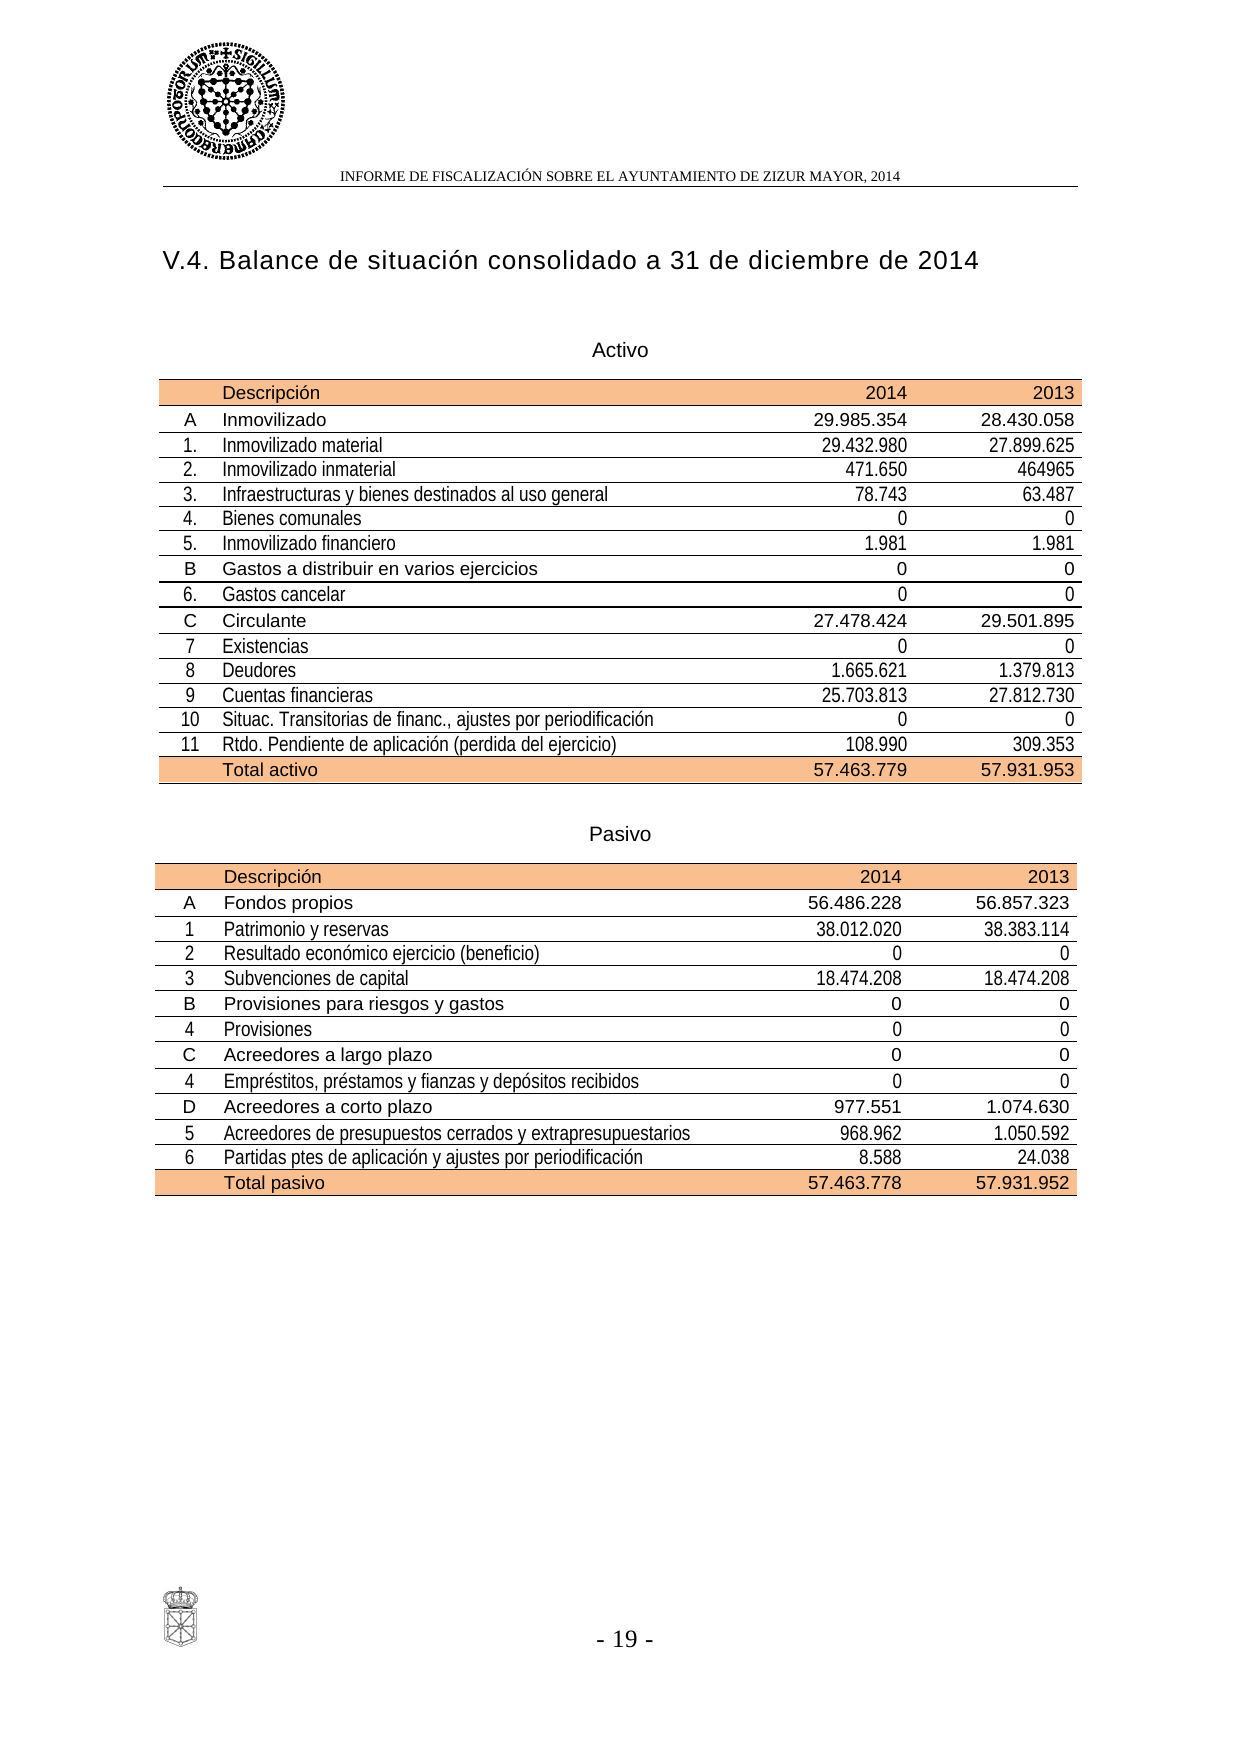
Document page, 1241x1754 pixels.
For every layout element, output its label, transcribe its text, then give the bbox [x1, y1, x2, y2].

table_cell [155, 1170, 224, 1195]
table_cell 27.899.625 [914, 433, 1082, 457]
table_cell 0 [914, 507, 1082, 530]
table_cell A [159, 406, 222, 432]
table_cell 57.463.779 [747, 757, 914, 782]
table_cell Infraestructuras y bienes destinados al uso general [222, 483, 747, 506]
table_cell D [155, 1094, 224, 1119]
table_cell 968.962 [741, 1120, 909, 1144]
picture [162, 1586, 199, 1648]
table_cell Situac. Transitorias de financ., ajustes por periodificación [222, 708, 747, 731]
table_cell 18.474.208 [909, 966, 1077, 990]
table_cell 1.050.592 [909, 1120, 1077, 1144]
text Activo [162, 338, 1078, 362]
table_cell Acreedores de presupuestos cerrados y extrapresupuestarios [224, 1120, 741, 1144]
table_cell 0 [914, 583, 1082, 606]
table_cell 8.588 [741, 1145, 909, 1169]
table_cell 5. [159, 531, 222, 555]
table_cell 0 [909, 1017, 1077, 1041]
table_cell 5 [155, 1120, 224, 1144]
table_cell 11 [159, 733, 222, 756]
table_cell 29.432.980 [747, 433, 914, 457]
table_header [159, 380, 222, 405]
table_cell C [159, 608, 222, 633]
table_cell 0 [741, 942, 909, 965]
table_cell 0 [909, 942, 1077, 965]
table_cell 63.487 [914, 483, 1082, 506]
table_cell 3 [155, 966, 224, 990]
table_cell 29.985.354 [747, 406, 914, 432]
table_header 2014 [741, 864, 909, 889]
table_cell Inmovilizado material [222, 433, 747, 457]
table_cell A [155, 890, 224, 916]
table_cell Total pasivo [224, 1170, 741, 1195]
table_cell 1.665.621 [747, 659, 914, 682]
table_cell 24.038 [909, 1145, 1077, 1169]
table_cell 38.383.114 [909, 917, 1077, 941]
table_cell 4. [159, 507, 222, 530]
table_cell 38.012.020 [741, 917, 909, 941]
table_header 2013 [909, 864, 1077, 889]
table_cell 1 [155, 917, 224, 941]
table_cell 0 [741, 991, 909, 1016]
table_cell B [159, 556, 222, 581]
table_cell 0 [741, 1069, 909, 1093]
table_cell 1. [159, 433, 222, 457]
table_cell Resultado económico ejercicio (beneficio) [224, 942, 741, 965]
table_cell 471.650 [747, 458, 914, 481]
table_cell 7 [159, 634, 222, 658]
table_cell 1.074.630 [909, 1094, 1077, 1119]
table_cell 56.486.228 [741, 890, 909, 916]
table_cell 10 [159, 708, 222, 731]
table_cell 3. [159, 483, 222, 506]
table_cell Cuentas financieras [222, 684, 747, 707]
table_cell 0 [747, 634, 914, 658]
table_cell [159, 757, 222, 782]
table_cell Partidas ptes de aplicación y ajustes por periodificación [224, 1145, 741, 1169]
table_cell 28.430.058 [914, 406, 1082, 432]
table_cell 977.551 [741, 1094, 909, 1119]
table_cell Subvenciones de capital [224, 966, 741, 990]
table_cell Fondos propios [224, 890, 741, 916]
text V.4. Balance de situación consolidado a 31 de diciembre de 2014 [162, 245, 1078, 274]
table_cell 6. [159, 583, 222, 606]
table_cell 9 [159, 684, 222, 707]
table_cell Acreedores a corto plazo [224, 1094, 741, 1119]
table_cell Empréstitos, préstamos y fianzas y depósitos recibidos [224, 1069, 741, 1093]
table_cell 4 [155, 1017, 224, 1041]
table_header Descripción [222, 380, 747, 405]
table_header 2013 [914, 380, 1082, 405]
table_cell 57.931.953 [914, 757, 1082, 782]
table_cell Gastos cancelar [222, 583, 747, 606]
table_cell 6 [155, 1145, 224, 1169]
table_cell Total activo [222, 757, 747, 782]
table_cell 8 [159, 659, 222, 682]
table_cell 56.857.323 [909, 890, 1077, 916]
table_cell Bienes comunales [222, 507, 747, 530]
table_cell 78.743 [747, 483, 914, 506]
table_header [155, 864, 224, 889]
table_cell 309.353 [914, 733, 1082, 756]
table_cell 1.981 [747, 531, 914, 555]
table_cell 0 [747, 507, 914, 530]
table_cell Provisiones para riesgos y gastos [224, 991, 741, 1016]
table_cell 27.478.424 [747, 608, 914, 633]
table_cell 18.474.208 [741, 966, 909, 990]
table_cell 108.990 [747, 733, 914, 756]
text Pasivo [162, 822, 1078, 846]
table_cell 0 [747, 556, 914, 581]
table_cell Inmovilizado inmaterial [222, 458, 747, 481]
picture [162, 38, 289, 164]
table_cell Inmovilizado [222, 406, 747, 432]
table_cell 0 [747, 583, 914, 606]
table_cell Provisiones [224, 1017, 741, 1041]
table_header Descripción [224, 864, 741, 889]
table_cell Deudores [222, 659, 747, 682]
table_cell Inmovilizado financiero [222, 531, 747, 555]
table_cell 0 [741, 1017, 909, 1041]
table_cell Circulante [222, 608, 747, 633]
table_cell 2. [159, 458, 222, 481]
table_cell 0 [914, 556, 1082, 581]
table_cell 0 [909, 1069, 1077, 1093]
table_cell C [155, 1042, 224, 1068]
table_cell 29.501.895 [914, 608, 1082, 633]
table_cell Rtdo. Pendiente de aplicación (perdida del ejercicio) [222, 733, 747, 756]
table_header 2014 [747, 380, 914, 405]
table_cell 25.703.813 [747, 684, 914, 707]
table_cell 0 [909, 991, 1077, 1016]
table_cell Gastos a distribuir en varios ejercicios [222, 556, 747, 581]
table_cell 57.463.778 [741, 1170, 909, 1195]
table_cell 0 [909, 1042, 1077, 1068]
table_cell 0 [747, 708, 914, 731]
table_cell 4 [155, 1069, 224, 1093]
table_cell 57.931.952 [909, 1170, 1077, 1195]
table_cell Existencias [222, 634, 747, 658]
table_cell 1.379.813 [914, 659, 1082, 682]
table_cell Patrimonio y reservas [224, 917, 741, 941]
table_cell 1.981 [914, 531, 1082, 555]
table_cell 0 [914, 708, 1082, 731]
table_cell Acreedores a largo plazo [224, 1042, 741, 1068]
table_cell B [155, 991, 224, 1016]
table_cell 27.812.730 [914, 684, 1082, 707]
table_cell 2 [155, 942, 224, 965]
table_cell 464965 [914, 458, 1082, 481]
table_cell 0 [741, 1042, 909, 1068]
table_cell 0 [914, 634, 1082, 658]
